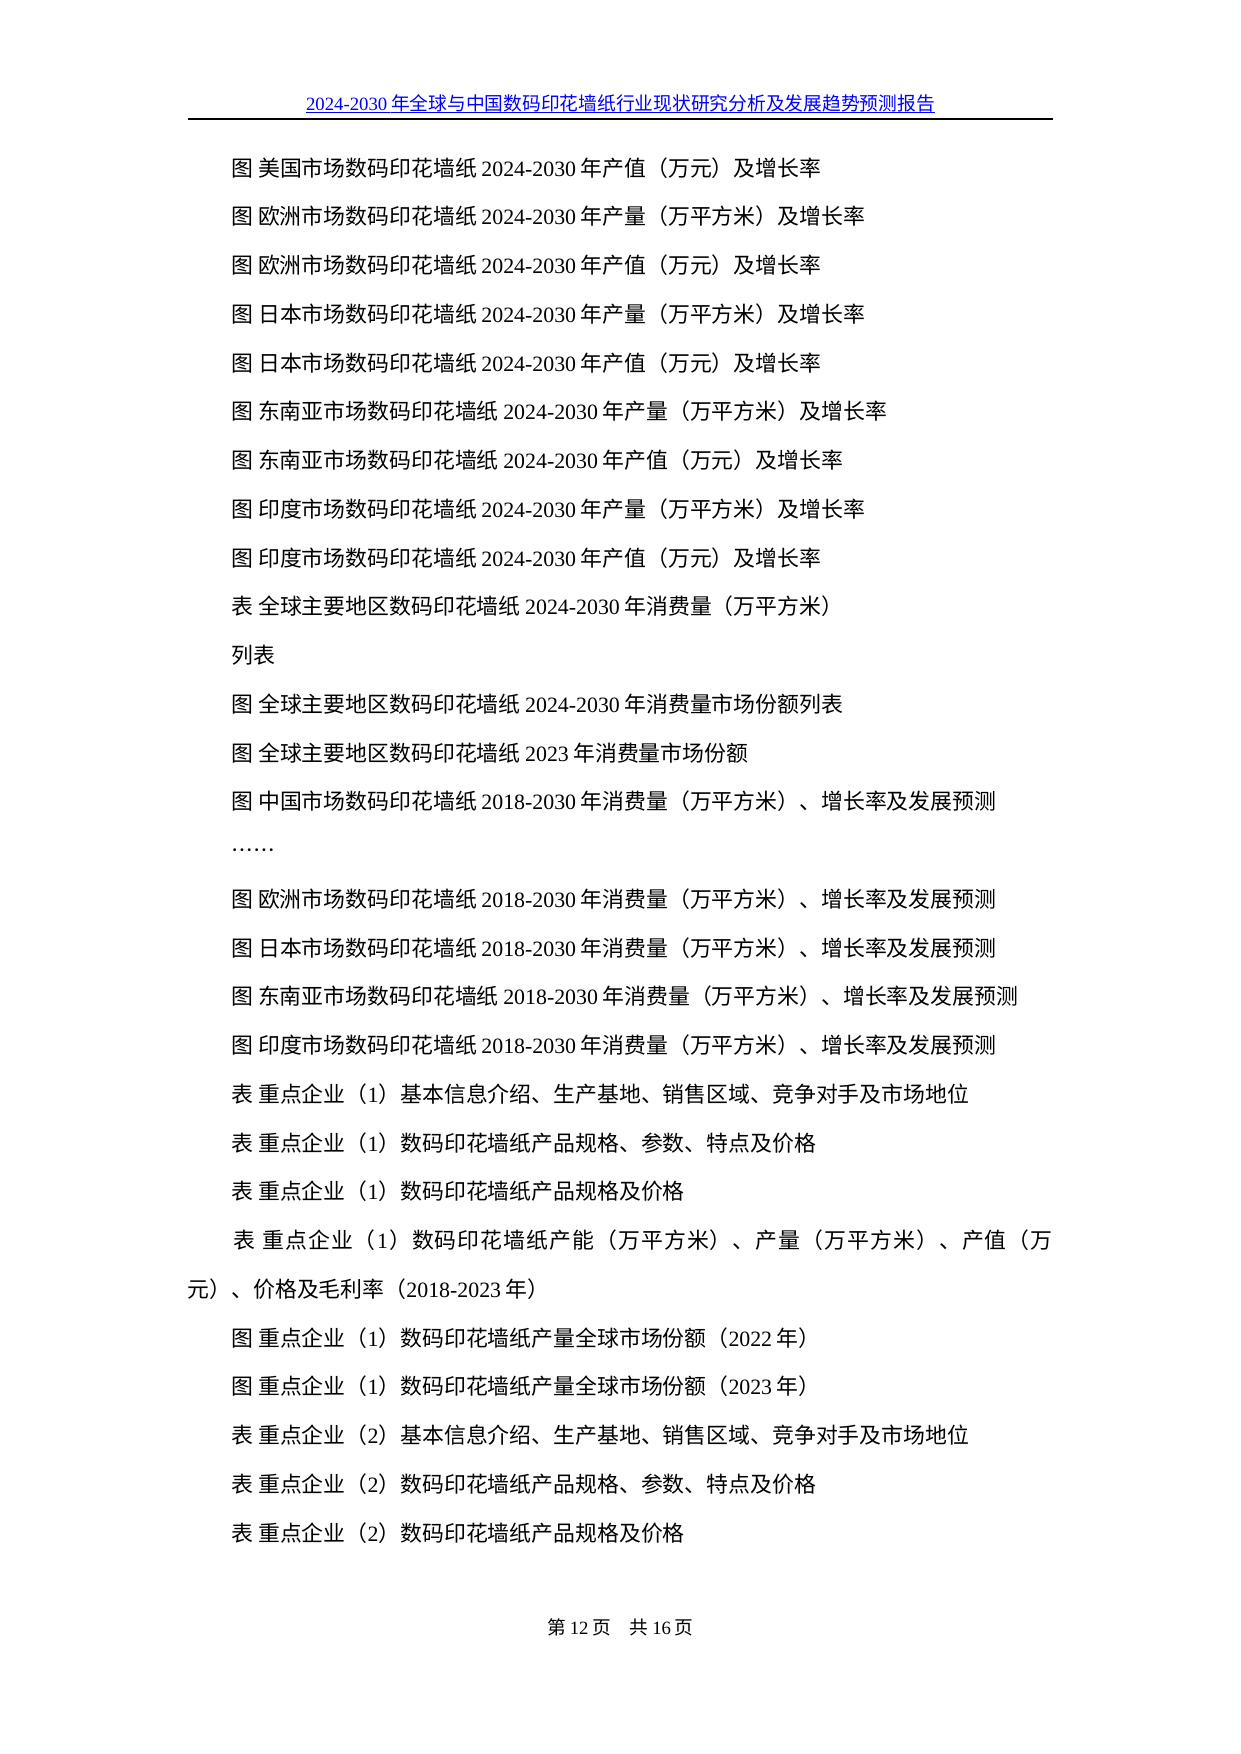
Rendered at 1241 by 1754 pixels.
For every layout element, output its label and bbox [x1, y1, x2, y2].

text [187, 150, 1053, 1548]
